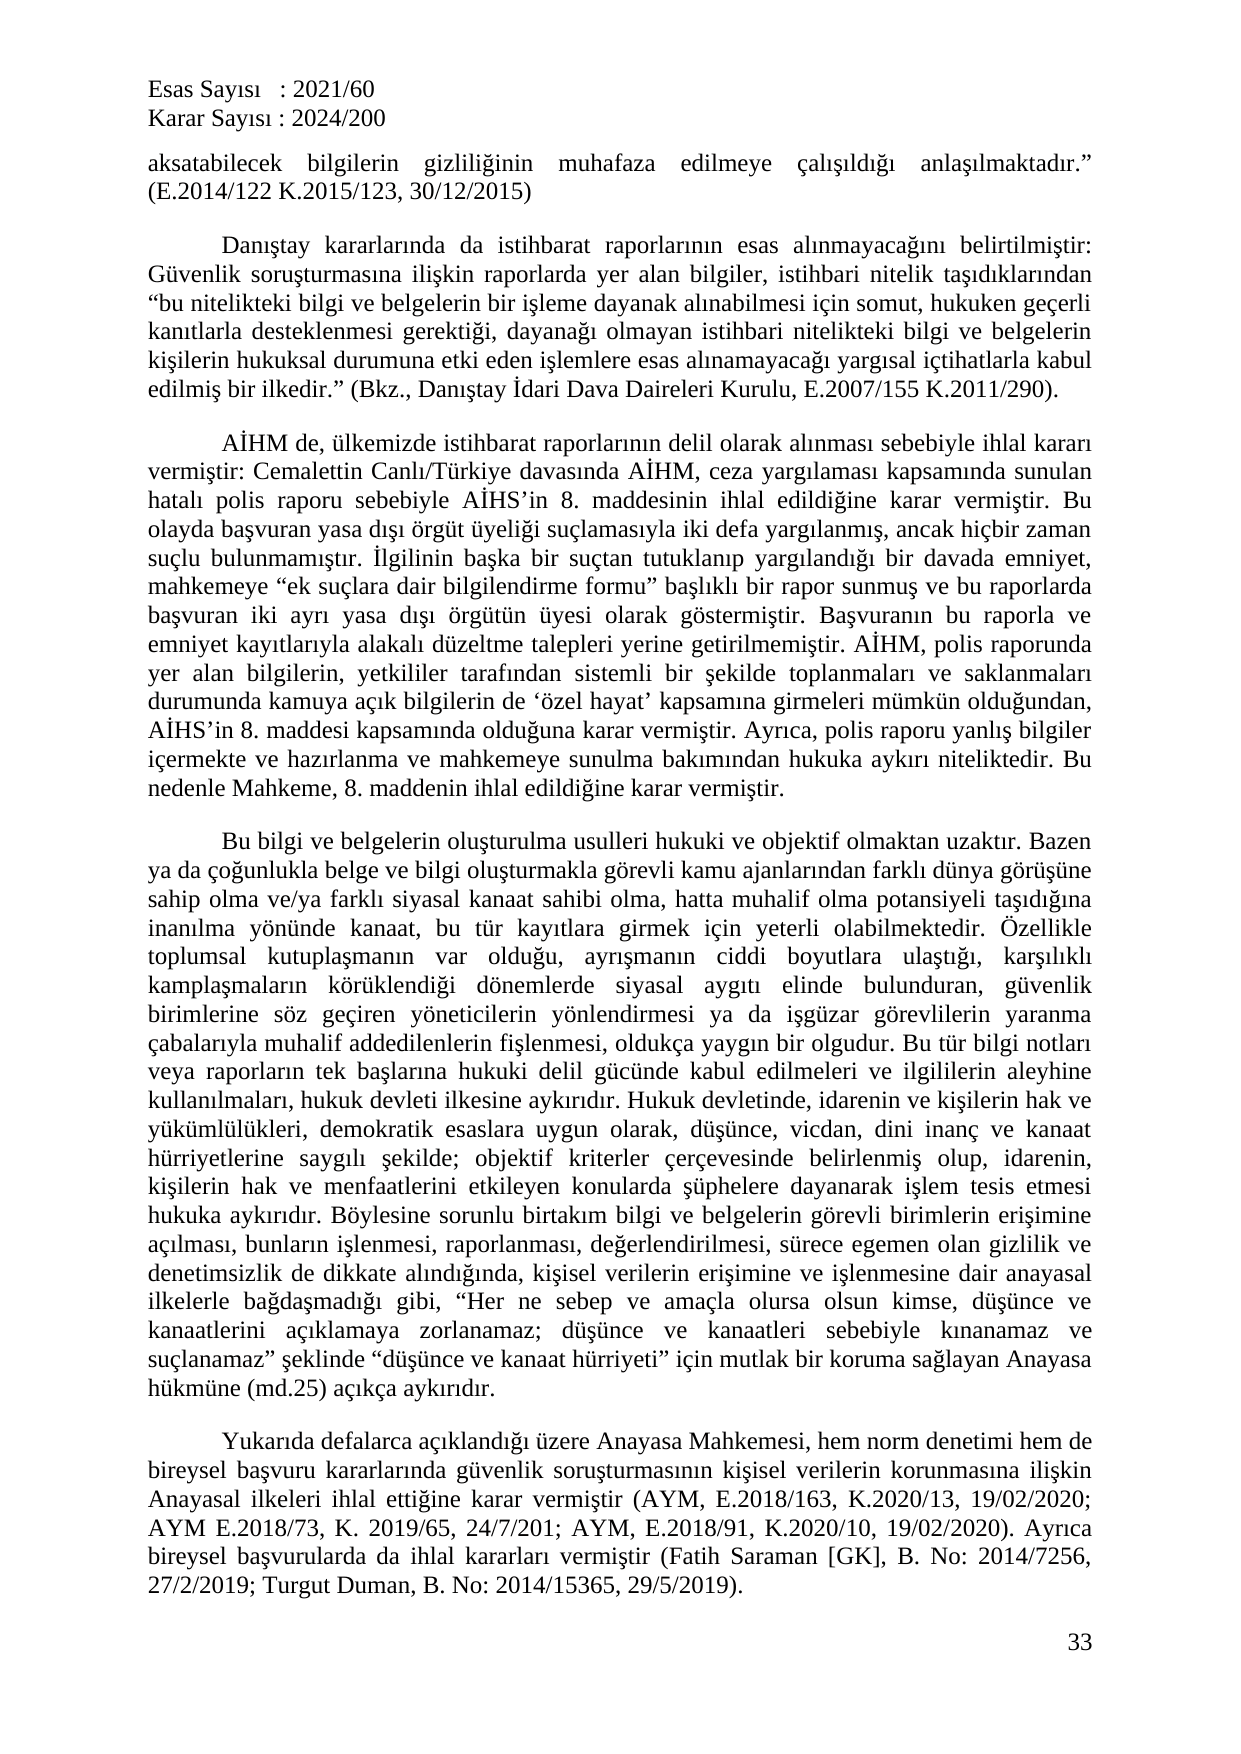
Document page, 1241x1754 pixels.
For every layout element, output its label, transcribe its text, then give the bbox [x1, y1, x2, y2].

list Yukarıda defalarca açıklandığı üzere Anayasa Mahkemesi, hem norm denetimi hem de bireysel başvuru kararlarında güvenlik soruşturmasının kişisel verilerin korunmasına ilişkin Anayasal ilkeleri ihlal ettiğine karar vermiştir (AYM, E.2018/163, K.2020/13, 19/02/2020; AYM E.2018/73, K. 2019/65, 24/7/201; AYM, E.2018/91, K.2020/10, 19/02/2020). Ayrıca bireysel başvurularda da ihlal kararları vermiştir (Fatih Saraman [GK], B. No: 2014/7256, 27/2/2019; Turgut Duman, B. No: 2014/15365, 29/5/2019). [148, 1426, 1093, 1599]
list Danıştay kararlarında da istihbarat raporlarının esas alınmayacağını belirtilmiştir: Güvenlik soruşturmasına ilişkin raporlarda yer alan bilgiler, istihbari nitelik taşıdıklarından “bu nitelikteki bilgi ve belgelerin bir işleme dayanak alınabilmesi için somut, hukuken geçerli kanıtlarla desteklenmesi gerektiği, dayanağı olmayan istihbari nitelikteki bilgi ve belgelerin kişilerin hukuksal durumuna etki eden işlemlere esas alınamayacağı yargısal içtihatlarla kabul edilmiş bir ilkedir.” (Bkz., Danıştay İdari Dava Daireleri Kurulu, E.2007/155 K.2011/290). [148, 230, 1093, 403]
list Bu bilgi ve belgelerin oluşturulma usulleri hukuki ve objektif olmaktan uzaktır. Bazen ya da çoğunlukla belge ve bilgi oluşturmakla görevli kamu ajanlarından farklı dünya görüşüne sahip olma ve/ya farklı siyasal kanaat sahibi olma, hatta muhalif olma potansiyeli taşıdığına inanılma yönünde kanaat, bu tür kayıtlara girmek için yeterli olabilmektedir. Özellikle toplumsal kutuplaşmanın var olduğu, ayrışmanın ciddi boyutlara ulaştığı, karşılıklı kamplaşmaların körüklendiği dönemlerde siyasal aygıtı elinde bulunduran, güvenlik birimlerine söz geçiren yöneticilerin yönlendirmesi ya da işgüzar görevlilerin yaranma çabalarıyla muhalif addedilenlerin fişlenmesi, oldukça yaygın bir olgudur. Bu tür bilgi notları veya raporların tek başlarına hukuki delil gücünde kabul edilmeleri ve ilgililerin aleyhine kullanılmaları, hukuk devleti ilkesine aykırıdır. Hukuk devletinde, idarenin ve kişilerin hak ve yükümlülükleri, demokratik esaslara uygun olarak, düşünce, vicdan, dini inanç ve kanaat hürriyetlerine saygılı şekilde; objektif kriterler çerçevesinde belirlenmiş olup, idarenin, kişilerin hak ve menfaatlerini etkileyen konularda şüphelere dayanarak işlem tesis etmesi hukuka aykırıdır. Böylesine sorunlu birtakım bilgi ve belgelerin görevli birimlerin erişimine açılması, bunların işlenmesi, raporlanması, değerlendirilmesi, sürece egemen olan gizlilik ve denetimsizlik de dikkate alındığında, kişisel verilerin erişimine ve işlenmesine dair anayasal ilkelerle bağdaşmadığı gibi, “Her ne sebep ve amaçla olursa olsun kimse, düşünce ve kanaatlerini açıklamaya zorlanamaz; düşünce ve kanaatleri sebebiyle kınanamaz ve suçlanamaz” şeklinde “düşünce ve kanaat hürriyeti” için mutlak bir koruma sağlayan Anayasa hükmüne (md.25) açıkça aykırıdır. [148, 826, 1093, 1401]
list AİHM de, ülkemizde istihbarat raporlarının delil olarak alınması sebebiyle ihlal kararı vermiştir: Cemalettin Canlı/Türkiye davasında AİHM, ceza yargılaması kapsamında sunulan hatalı polis raporu sebebiyle AİHS’in 8. maddesinin ihlal edildiğine karar vermiştir. Bu olayda başvuran yasa dışı örgüt üyeliği suçlamasıyla iki defa yargılanmış, ancak hiçbir zaman suçlu bulunmamıştır. İlgilinin başka bir suçtan tutuklanıp yargılandığı bir davada emniyet, mahkemeye “ek suçlara dair bilgilendirme formu” başlıklı bir rapor sunmuş ve bu raporlarda başvuran iki ayrı yasa dışı örgütün üyesi olarak göstermiştir. Başvuranın bu raporla ve emniyet kayıtlarıyla alakalı düzeltme talepleri yerine getirilmemiştir. AİHM, polis raporunda yer alan bilgilerin, yetkililer tarafından sistemli bir şekilde toplanmaları ve saklanmaları durumunda kamuya açık bilgilerin de ‘özel hayat’ kapsamına girmeleri mümkün olduğundan, AİHS’in 8. maddesi kapsamında olduğuna karar vermiştir. Ayrıca, polis raporu yanlış bilgiler içermekte ve hazırlanma ve mahkemeye sunulma bakımından hukuka aykırı niteliktedir. Bu nedenle Mahkeme, 8. maddenin ihlal edildiğine karar vermiştir. [148, 428, 1093, 801]
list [148, 148, 1093, 205]
